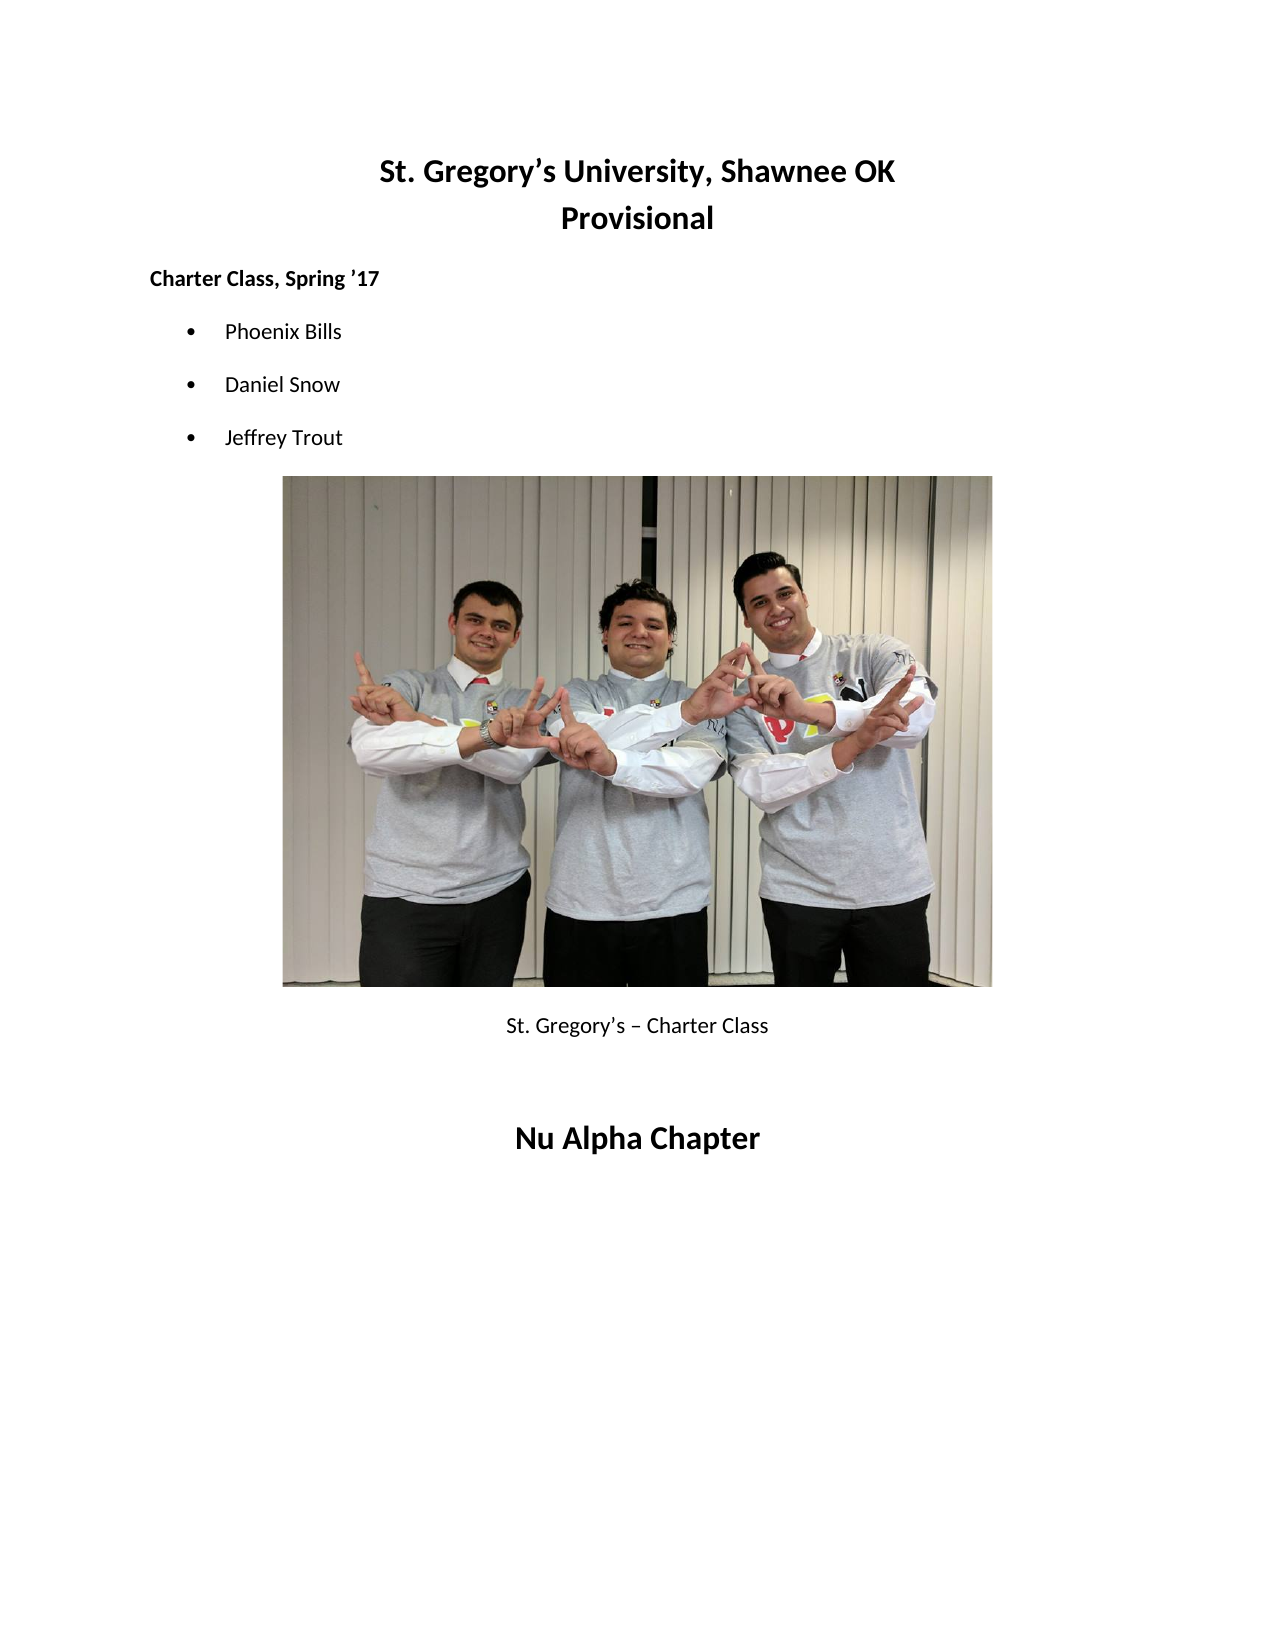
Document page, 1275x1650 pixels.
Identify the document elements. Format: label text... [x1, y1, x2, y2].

text Nu Alpha Chapter [150, 1117, 1125, 1158]
list Phoenix Bills [187, 317, 1125, 345]
list Daniel Snow [187, 370, 1125, 398]
text St. Gregory’s – Charter Class [150, 1011, 1125, 1039]
list Jeffrey Trout [187, 423, 1125, 451]
text Charter Class, Spring ’17 [150, 264, 1125, 292]
picture [282, 476, 993, 987]
text St. Gregory’s University, Shawnee OK Provisional [150, 150, 1125, 237]
